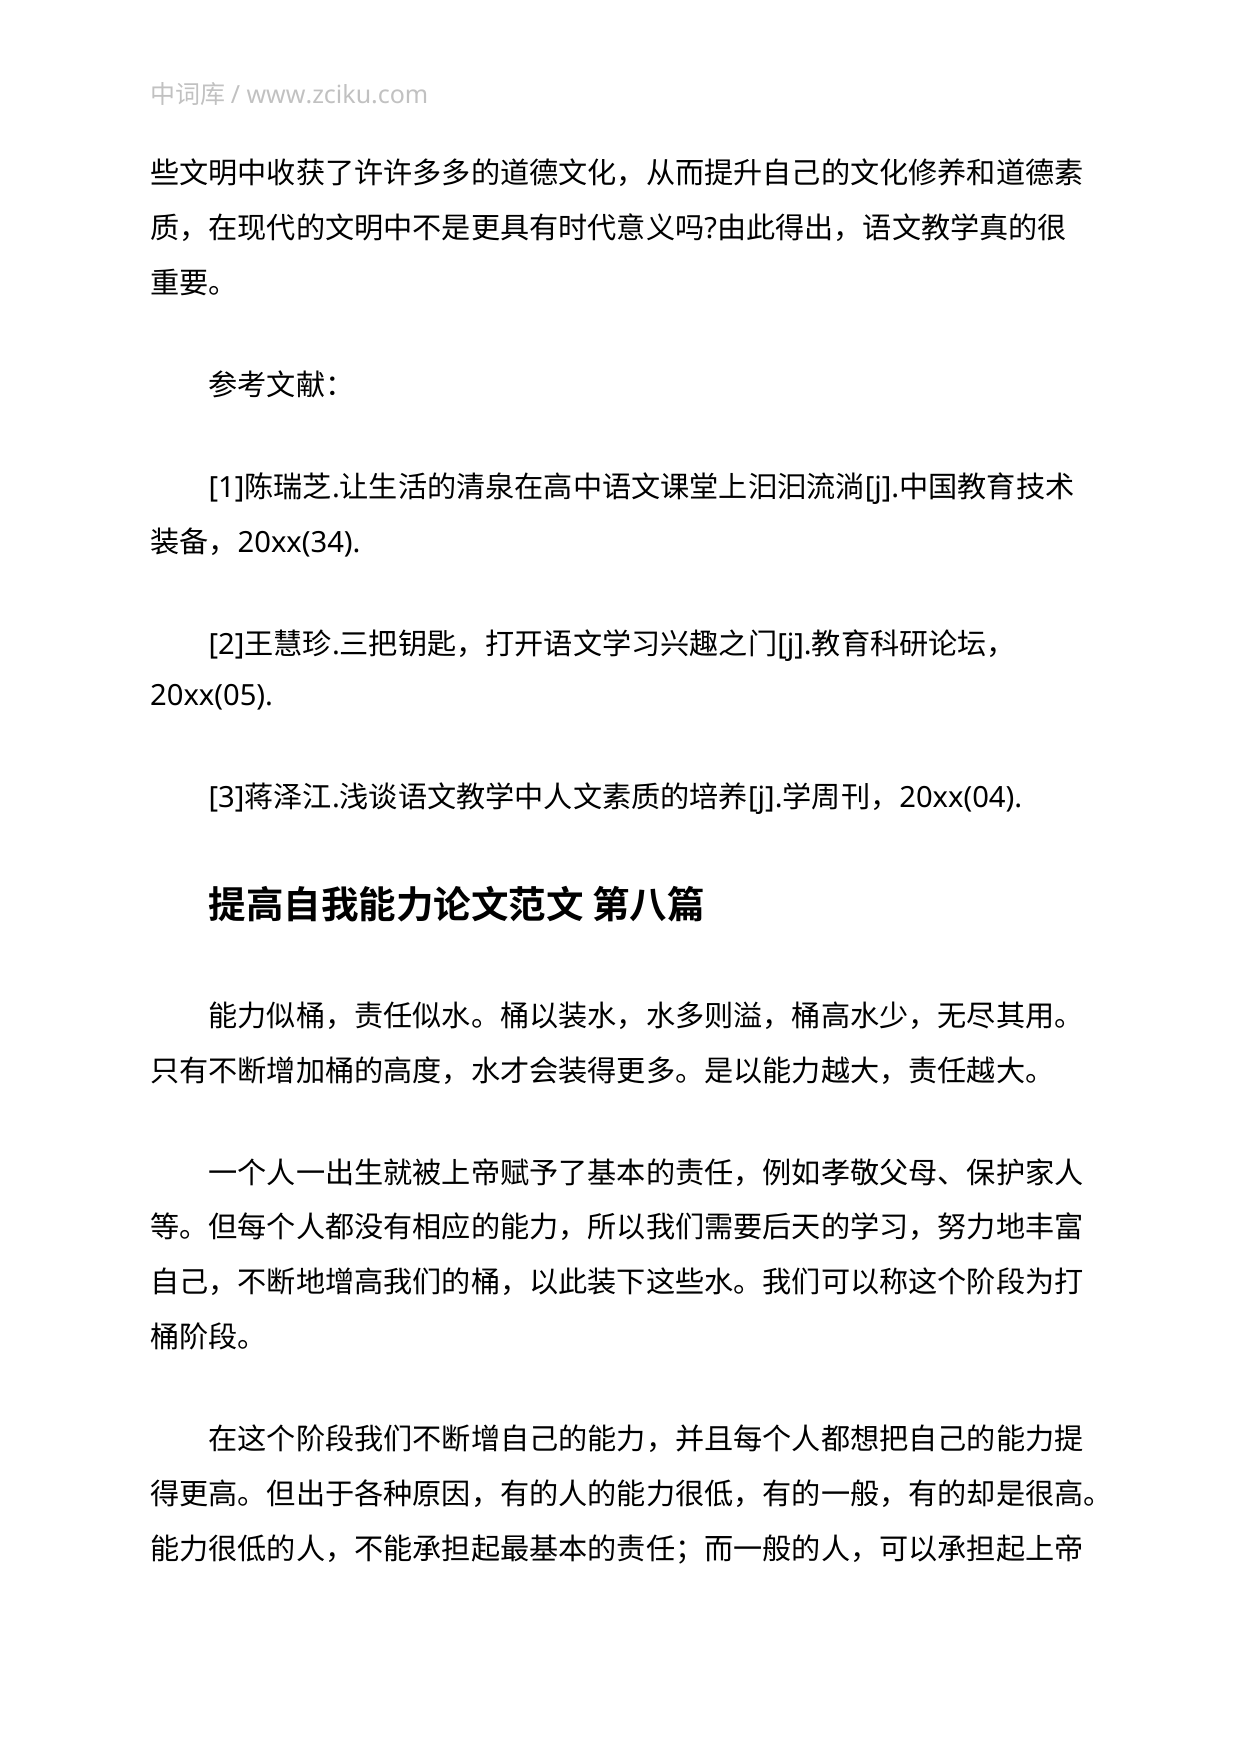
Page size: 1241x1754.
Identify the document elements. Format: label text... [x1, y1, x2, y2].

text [150, 1416, 1090, 1568]
text 参考文献： [150, 362, 1090, 404]
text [150, 150, 1090, 302]
text 一个人一出生就被上帝赋予了基本的责任，例如孝敬父母、保护家人等。但每个人都没有相应的能力，所以我们需要后天的学习，努力地丰富自己，不断地增高我们的桶，以此装下这些水。我们可以称这个阶段为打桶阶段。 [150, 1149, 1090, 1356]
text [3]蒋泽江.浅谈语文教学中人文素质的培养[j].学周刊，20xx(04). [150, 773, 1090, 816]
text 提高自我能力论文范文 第八篇 [150, 875, 1090, 929]
text [1]陈瑞芝.让生活的清泉在高中语文课堂上汩汩流淌[j].中国教育技术装备，20xx(34). [150, 463, 1090, 561]
text [2]王慧珍.三把钥匙，打开语文学习兴趣之门[j].教育科研论坛，20xx(05). [150, 620, 1090, 714]
text 能力似桶，责任似水。桶以装水，水多则溢，桶高水少，无尽其用。只有不断增加桶的高度，水才会装得更多。是以能力越大，责任越大。 [150, 992, 1090, 1090]
